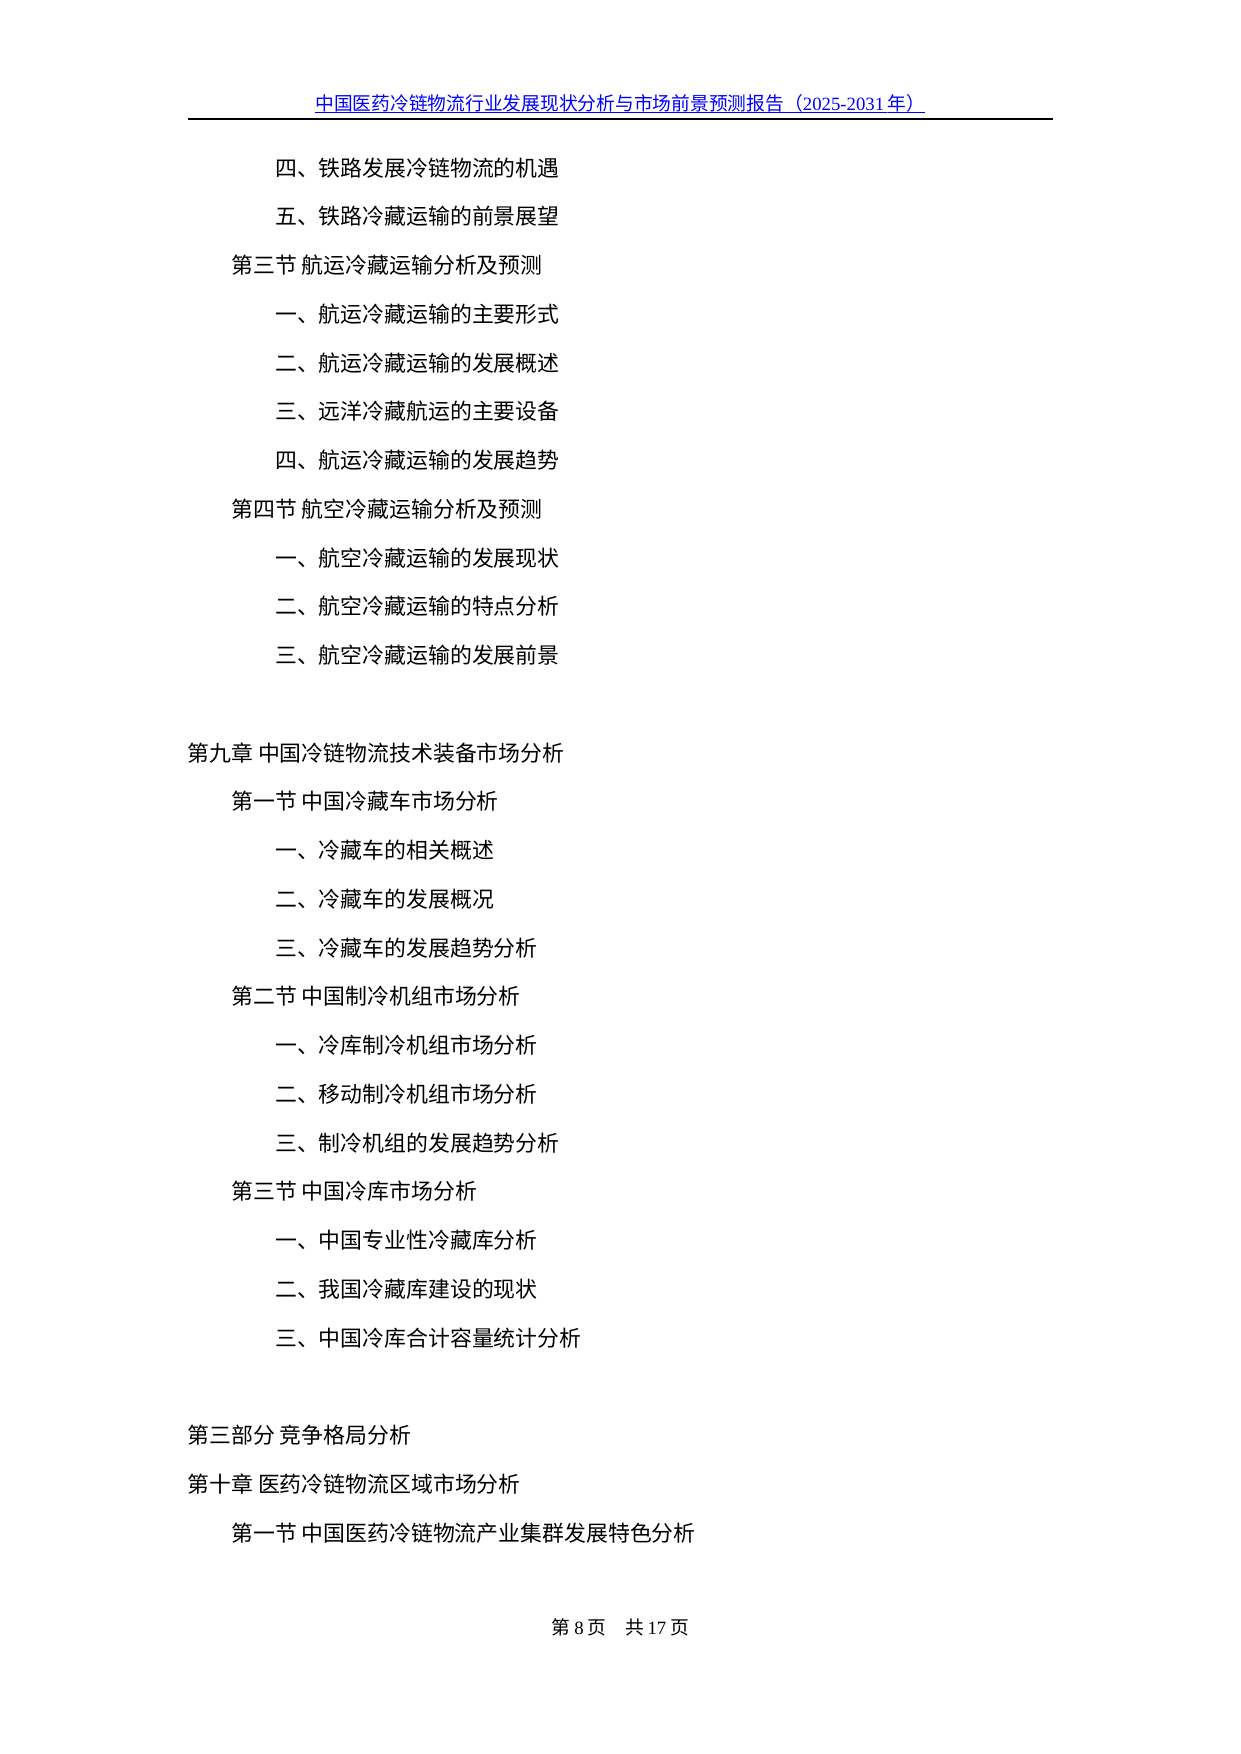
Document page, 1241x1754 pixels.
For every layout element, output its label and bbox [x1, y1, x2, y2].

text [187, 150, 1053, 1548]
